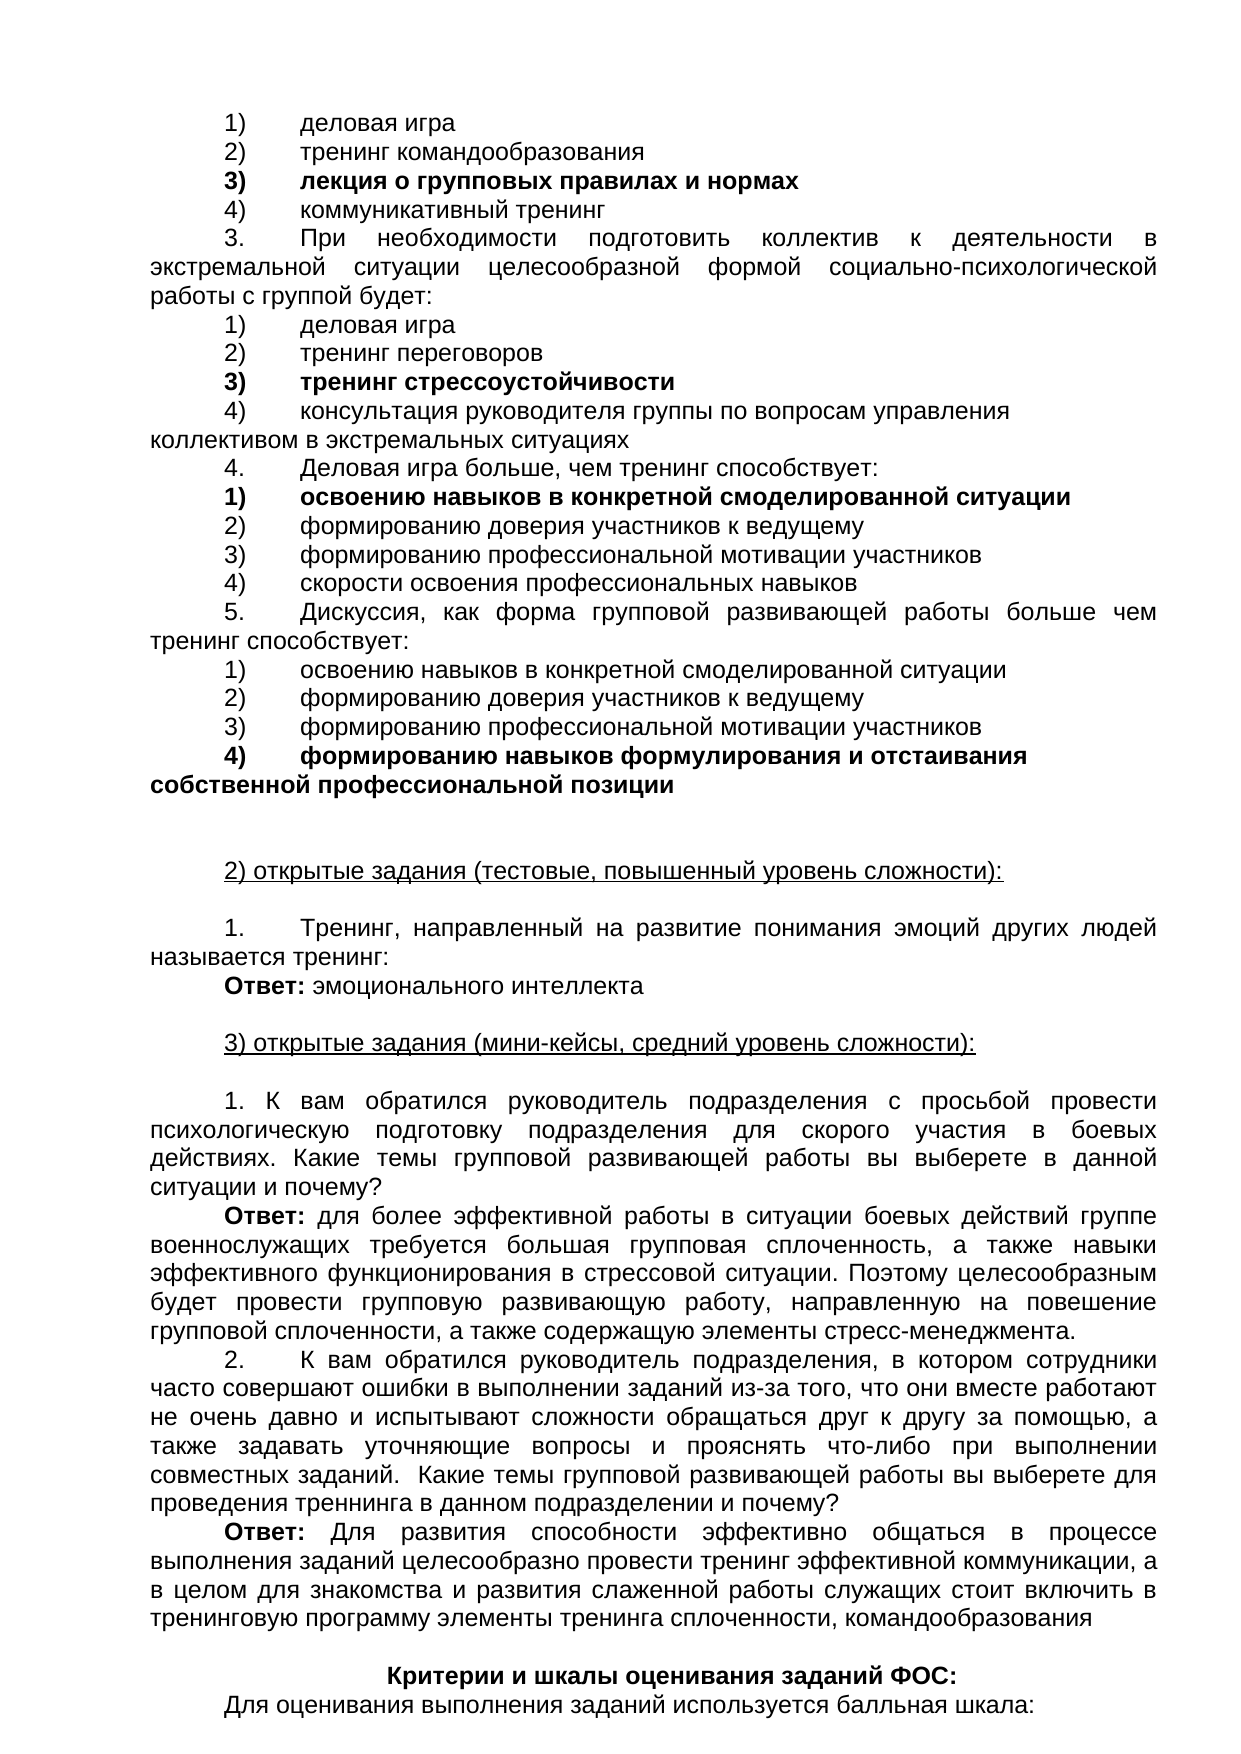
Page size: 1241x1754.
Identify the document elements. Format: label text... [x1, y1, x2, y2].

list консультация руководителя группы по вопросам управления коллективом в экстремальных ситуациях [150, 396, 1158, 453]
list коммуникативный тренинг [150, 194, 1158, 223]
text Для оценивания выполнения заданий используется балльная шкала: [150, 1689, 1194, 1718]
list Тренинг, направленный на развитие понимания эмоций других людей называется тренинг: [150, 913, 1158, 971]
list Ответ: для более эффективной работы в ситуации боевых действий группе военнослужащих требуется большая групповая сплоченность, а также навыки эффективного функционирования в стрессовой ситуации. Поэтому целесообразным будет провести групповую развивающую работу, направленную на повешение групповой сплоченности, а также содержащую элементы стресс-менеджмента. [150, 1201, 1158, 1344]
text 2) открытые задания (тестовые, повышенный уровень сложности): [150, 856, 1194, 884]
text 3) открытые задания (мини-кейсы, средний уровень сложности): [150, 1028, 1194, 1057]
list формированию доверия участников к ведущему [150, 511, 1158, 539]
list формированию навыков формулирования и отстаивания собственной профессиональной позиции [150, 741, 1158, 798]
list Деловая игра больше, чем тренинг способствует: [150, 453, 1158, 482]
list освоению навыков в конкретной смоделированной ситуации [150, 482, 1158, 511]
list Дискуссия, как форма групповой развивающей работы больше чем тренинг способствует: [150, 597, 1158, 654]
list Ответ: эмоционального интеллекта [150, 971, 1158, 999]
list деловая игра [150, 309, 1158, 338]
list формированию доверия участников к ведущему [150, 683, 1158, 712]
list При необходимости подготовить коллектив к деятельности в экстремальной ситуации целесообразной формой социально-психологической работы с группой будет: [150, 223, 1158, 309]
list скорости освоения профессиональных навыков [150, 568, 1158, 597]
list освоению навыков в конкретной смоделированной ситуации [150, 654, 1158, 683]
list формированию профессиональной мотивации участников [150, 539, 1158, 568]
list деловая игра [150, 108, 1158, 137]
list тренинг командообразования [150, 137, 1158, 166]
list лекция о групповых правилах и нормах [150, 166, 1158, 194]
list К вам обратился руководитель подразделения, в котором сотрудники часто совершают ошибки в выполнении заданий из-за того, что они вместе работают не очень давно и испытывают сложности обращаться друг к другу за помощью, а также задавать уточняющие вопросы и прояснять что-либо при выполнении совместных заданий. Какие темы групповой развивающей работы вы выберете для проведения треннинга в данном подразделении и почему? [150, 1344, 1158, 1517]
list 1. К вам обратился руководитель подразделения с просьбой провести психологическую подготовку подразделения для скорого участия в боевых действиях. Какие темы групповой развивающей работы вы выберете в данной ситуации и почему? [150, 1086, 1158, 1201]
list тренинг стрессоустойчивости [150, 367, 1158, 396]
list тренинг переговоров [150, 338, 1158, 367]
list формированию профессиональной мотивации участников [150, 712, 1158, 741]
text Критерии и шкалы оценивания заданий ФОС: [150, 1661, 1194, 1689]
list Ответ: Для развития способности эффективно общаться в процессе выполнения заданий целесообразно провести тренинг эффективной коммуникации, а в целом для знакомства и развития слаженной работы служащих стоит включить в тренинговую программу элементы тренинга сплоченности, командообразования [150, 1517, 1158, 1632]
